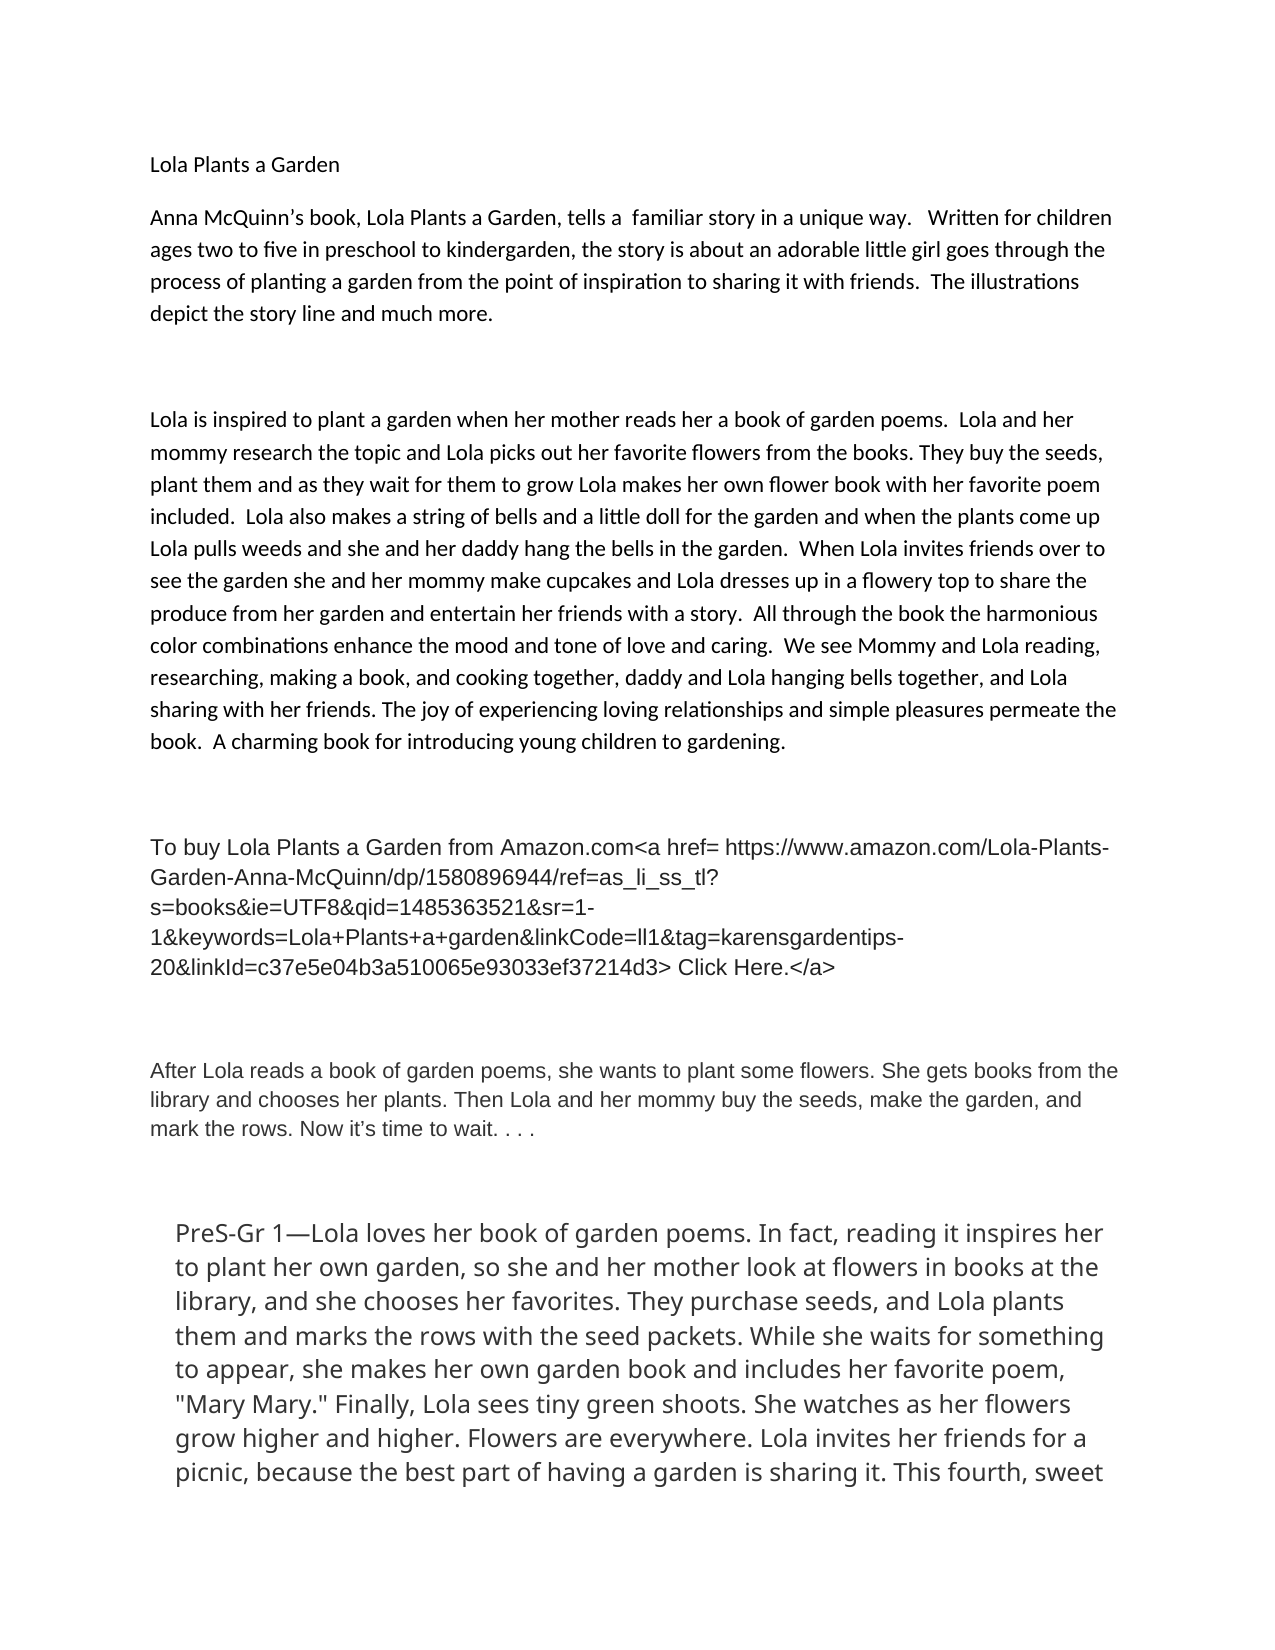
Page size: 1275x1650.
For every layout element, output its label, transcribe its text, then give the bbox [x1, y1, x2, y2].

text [175, 1216, 1125, 1488]
text Lola is inspired to plant a garden when her mother reads her a book of garden poems. Lola and her mommy research the topic and Lola picks out her favorite flowers from the books. They buy the seeds, plant them and as they wait for them to grow Lola makes her own flower book with her favorite poem included. Lola also makes a string of bells and a little doll for the garden and when the plants come up Lola pulls weeds and she and her daddy hang the bells in the garden. When Lola invites friends over to see the garden she and her mommy make cupcakes and Lola dresses up in a flowery top to share the produce from her garden and entertain her friends with a story. All through the book the harmonious color combinations enhance the mood and tone of love and caring. We see Mommy and Lola reading, researching, making a book, and cooking together, daddy and Lola hanging bells together, and Lola sharing with her friends. The joy of experiencing loving relationships and simple pleasures permeate the book. A charming book for introducing young children to gardening. [150, 406, 1125, 756]
text To buy Lola Plants a Garden from Amazon.com<a href= https://www.amazon.com/Lola-Plants-Garden-Anna-McQuinn/dp/1580896944/ref=as_li_ss_tl?s=books&ie=UTF8&qid=1485363521&sr=1-1&keywords=Lola+Plants+a+garden&linkCode=ll1&tag=karensgardentips-20&linkId=c37e5e04b3a510065e93033ef37214d3> Click Here.</a> [150, 833, 1125, 981]
text Lola Plants a Garden [150, 150, 1125, 178]
text Anna McQuinn’s book, Lola Plants a Garden, tells a familiar story in a unique way. Written for children ages two to five in preschool to kindergarden, the story is about an adorable little girl goes through the process of planting a garden from the point of inspiration to sharing it with friends. The illustrations depict the story line and much more. [150, 203, 1125, 328]
text After Lola reads a book of garden poems, she wants to plant some flowers. She gets books from the library and chooses her plants. Then Lola and her mommy buy the seeds, make the garden, and mark the rows. Now it’s time to wait. . . . [150, 1058, 1125, 1142]
